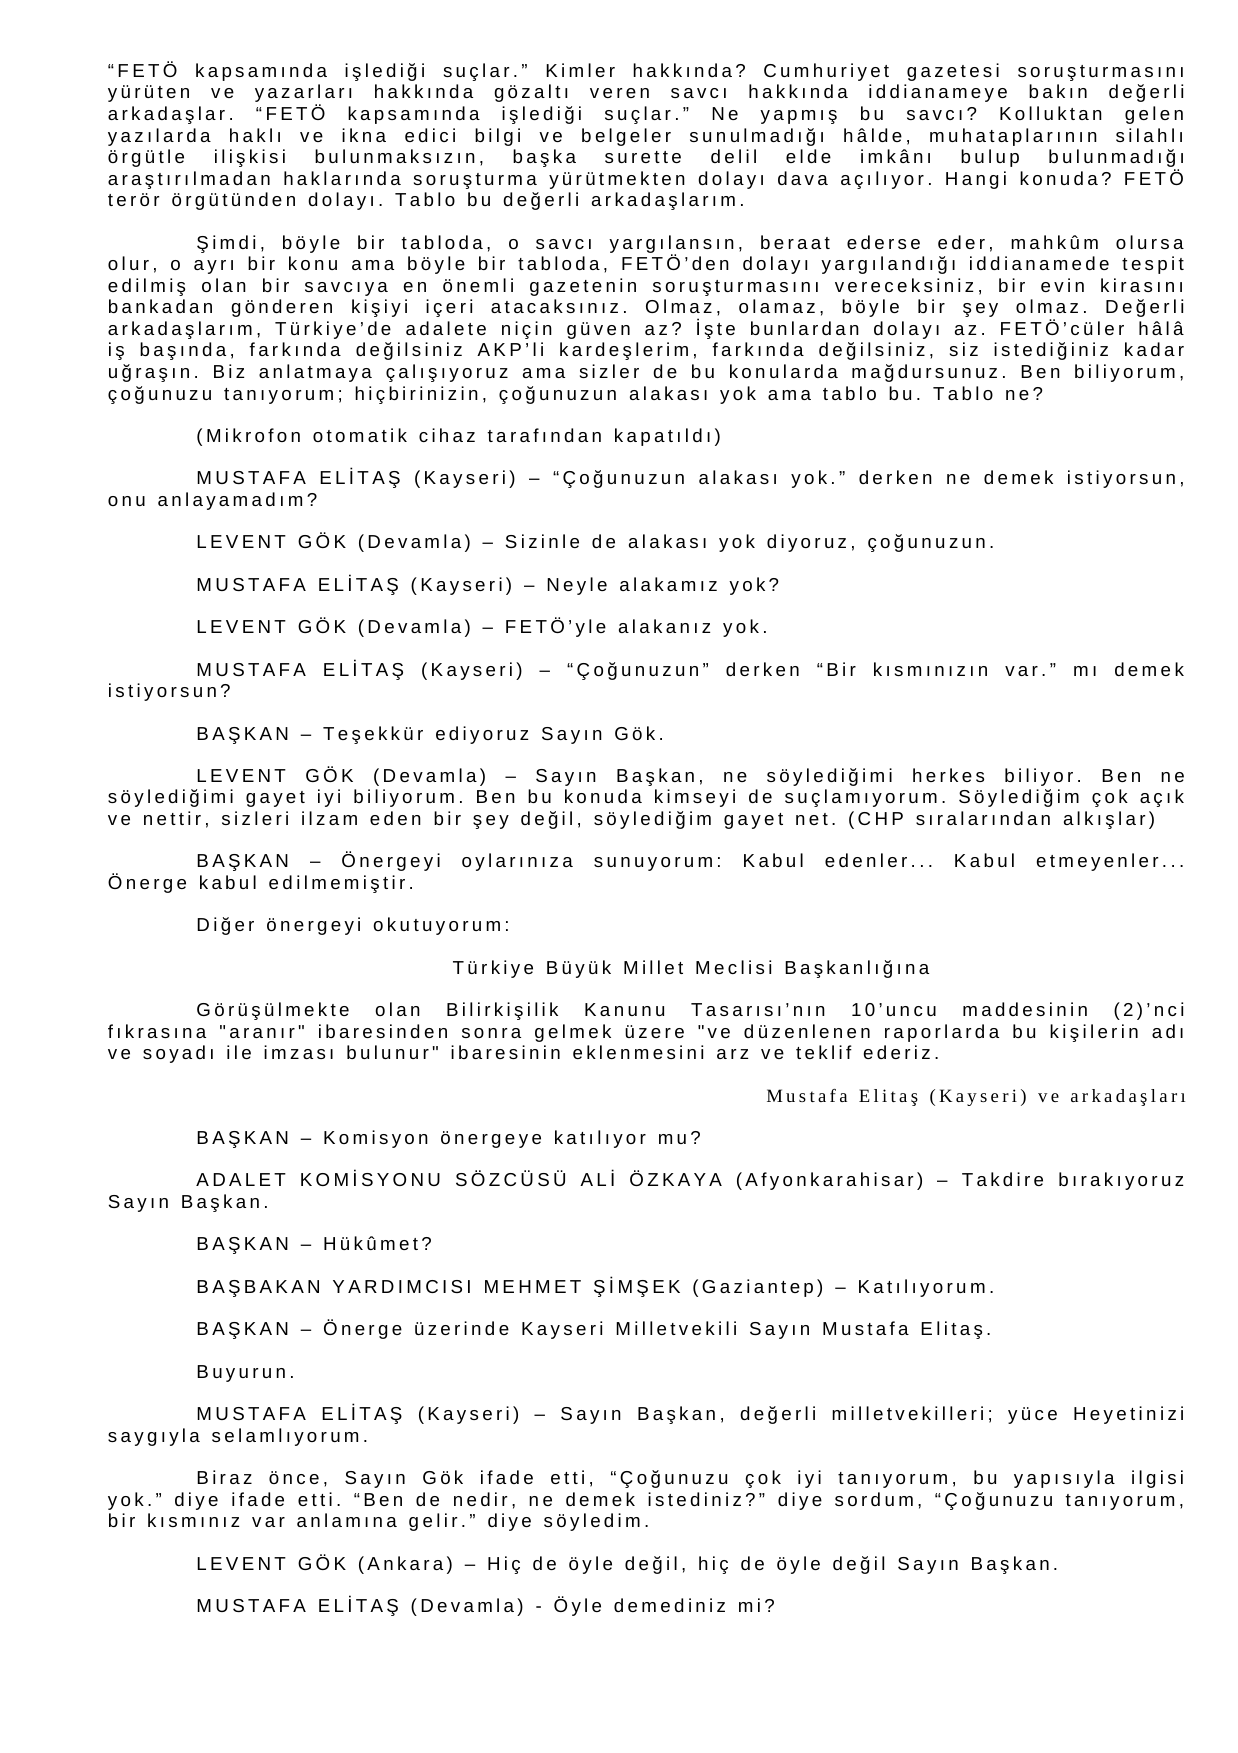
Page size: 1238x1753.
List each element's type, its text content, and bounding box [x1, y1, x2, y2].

text (Mikrofon otomatik cihaz tarafından kapatıldı) [108, 425, 1186, 446]
text BAŞKAN – Teşekkür ediyoruz Sayın Gök. [108, 722, 1186, 744]
text MUSTAFA ELİTAŞ (Devamla) - Öyle demediniz mi? [108, 1595, 1186, 1616]
text MUSTAFA ELİTAŞ (Kayseri) – Sayın Başkan, değerli milletvekilleri; yüce Heyetinizi saygıyla selamlıyorum. [108, 1403, 1186, 1446]
text Görüşülmekte olan Bilirkişilik Kanunu Tasarısı’nın 10’uncu maddesinin (2)’nci fıkrasına "aranır" ibaresinden sonra gelmek üzere "ve düzenlenen raporlarda bu kişilerin adı ve soyadı ile imzası bulunur" ibaresinin eklenmesini arz ve teklif ederiz. [108, 999, 1186, 1064]
text BAŞKAN – Komisyon önergeye katılıyor mu? [108, 1127, 1186, 1148]
text MUSTAFA ELİTAŞ (Kayseri) – Neyle alakamız yok? [108, 573, 1186, 595]
text Buyurun. [108, 1360, 1186, 1382]
text BAŞKAN – Önerge üzerinde Kayseri Milletvekili Sayın Mustafa Elitaş. [108, 1318, 1186, 1339]
text Mustafa Elitaş (Kayseri) ve arkadaşları [108, 1084, 1186, 1106]
text LEVENT GÖK (Devamla) – Sizinle de alakası yok diyoruz, çoğunuzun. [108, 531, 1186, 553]
text LEVENT GÖK (Devamla) – FETÖ’yle alakanız yok. [108, 616, 1186, 637]
text Biraz önce, Sayın Gök ifade etti, “Çoğunuzu çok iyi tanıyorum, bu yapısıyla ilgisi yok.” diye ifade etti. “Ben de nedir, ne demek istediniz?” diye sordum, “Çoğunuzu tanıyorum, bir kısmınız var anlamına gelir.” diye söyledim. [108, 1467, 1186, 1531]
text BAŞBAKAN YARDIMCISI MEHMET ŞİMŞEK (Gaziantep) – Katılıyorum. [108, 1276, 1186, 1297]
text Şimdi, böyle bir tabloda, o savcı yargılansın, beraat ederse eder, mahkûm olursa olur, o ayrı bir konu ama böyle bir tabloda, FETÖ’den dolayı yargılandığı iddianamede tespit edilmiş olan bir savcıya en önemli gazetenin soruşturmasını vereceksiniz, bir evin kirasını bankadan gönderen kişiyi içeri atacaksınız. Olmaz, olamaz, böyle bir şey olmaz. Değerli arkadaşlarım, Türkiye’de adalete niçin güven az? İşte bunlardan dolayı az. FETÖ’cüler hâlâ iş başında, farkında değilsiniz AKP’li kardeşlerim, farkında değilsiniz, siz istediğiniz kadar uğraşın. Biz anlatmaya çalışıyoruz ama sizler de bu konularda mağdursunuz. Ben biliyorum, çoğunuzu tanıyorum; hiçbirinizin, çoğunuzun alakası yok ama tablo bu. Tablo ne? [108, 231, 1186, 404]
text MUSTAFA ELİTAŞ (Kayseri) – “Çoğunuzun” derken “Bir kısmınızın var.” mı demek istiyorsun? [108, 658, 1186, 701]
text LEVENT GÖK (Devamla) – Sayın Başkan, ne söylediğimi herkes biliyor. Ben ne söylediğimi gayet iyi biliyorum. Ben bu konuda kimseyi de suçlamıyorum. Söylediğim çok açık ve nettir, sizleri ilzam eden bir şey değil, söylediğim gayet net. (CHP sıralarından alkışlar) [108, 765, 1186, 829]
text MUSTAFA ELİTAŞ (Kayseri) – “Çoğunuzun alakası yok.” derken ne demek istiyorsun, onu anlayamadım? [108, 467, 1186, 510]
text BAŞKAN – Önergeyi oylarınıza sunuyorum: Kabul edenler... Kabul etmeyenler... Önerge kabul edilmemiştir. [108, 850, 1186, 893]
text ADALET KOMİSYONU SÖZCÜSÜ ALİ ÖZKAYA (Afyonkarahisar) – Takdire bırakıyoruz Sayın Başkan. [108, 1169, 1186, 1212]
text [108, 60, 1186, 211]
text Türkiye Büyük Millet Meclisi Başkanlığına [108, 957, 1186, 978]
text Diğer önergeyi okutuyorum: [108, 914, 1186, 936]
text LEVENT GÖK (Ankara) – Hiç de öyle değil, hiç de öyle değil Sayın Başkan. [108, 1552, 1186, 1574]
text BAŞKAN – Hükûmet? [108, 1233, 1186, 1255]
